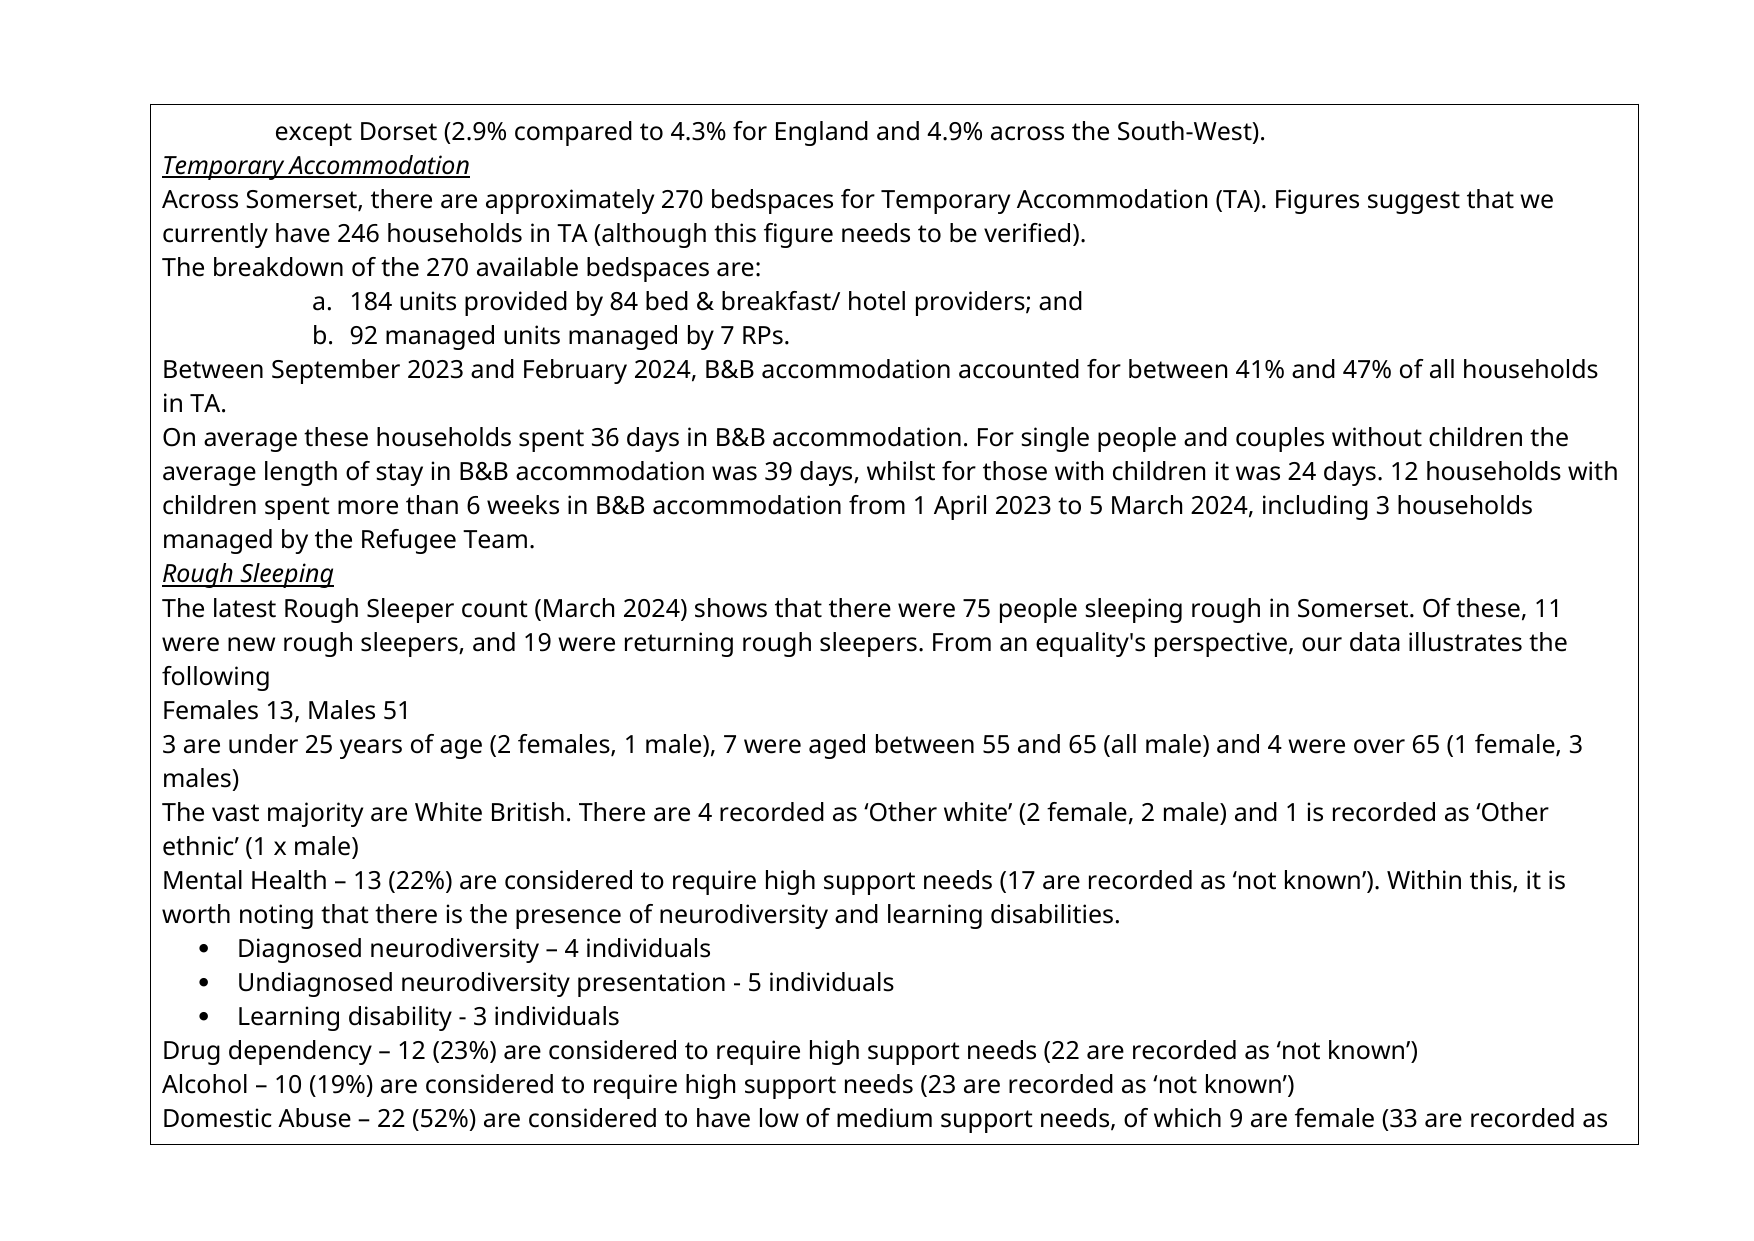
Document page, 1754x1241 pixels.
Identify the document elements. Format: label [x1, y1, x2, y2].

table_cell [151, 105, 1638, 1144]
